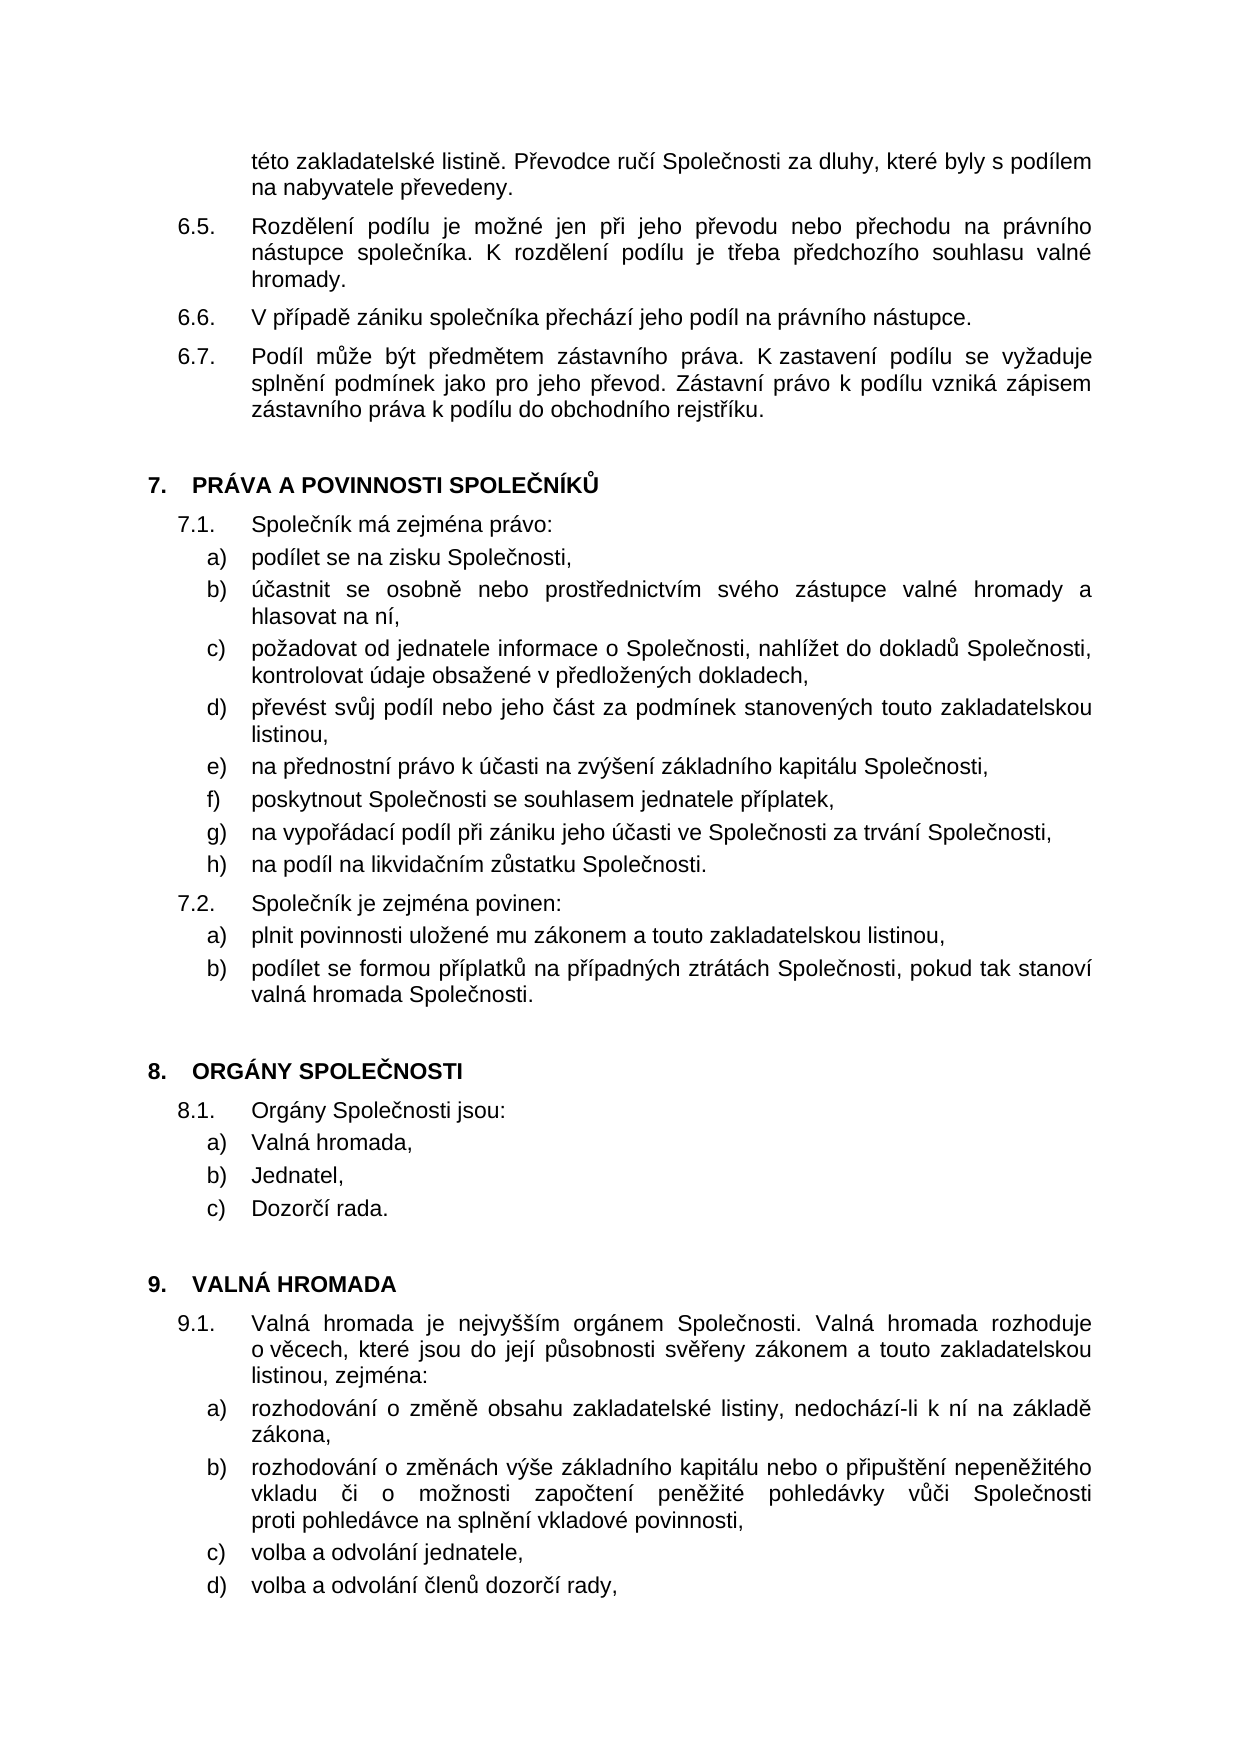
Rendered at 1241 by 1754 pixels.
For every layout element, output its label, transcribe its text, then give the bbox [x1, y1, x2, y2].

list na vypořádací podíl při zániku jeho účasti ve Společnosti za trvání Společnosti, [207, 818, 1093, 845]
list požadovat od jednatele informace o Společnosti, nahlížet do dokladů Společnosti, kontrolovat údaje obsažené v předložených dokladech, [207, 635, 1093, 688]
list Orgány Společnosti jsou: [177, 1097, 1093, 1123]
list podílet se formou příplatků na případných ztrátách Společnosti, pokud tak stanoví valná hromada Společnosti. [207, 955, 1093, 1008]
list podílet se na zisku Společnosti, [207, 544, 1093, 570]
list na podíl na likvidačním zůstatku Společnosti. [207, 851, 1093, 877]
list plnit povinnosti uložené mu zákonem a touto zakladatelskou listinou, [207, 922, 1093, 949]
list volba a odvolání členů dozorčí rady, [207, 1572, 1093, 1598]
list Společník má zejména právo: [177, 511, 1093, 537]
list PRÁVA A POVINNOSTI SPOLEČNÍKŮ [148, 472, 1093, 499]
list volba a odvolání jednatele, [207, 1539, 1093, 1566]
list Valná hromada, [207, 1129, 1093, 1156]
list Dozorčí rada. [207, 1194, 1093, 1221]
list poskytnout Společnosti se souhlasem jednatele příplatek, [207, 786, 1093, 812]
list účastnit se osobně nebo prostřednictvím svého zástupce valné hromady a hlasovat na ní, [207, 576, 1093, 629]
list Rozdělení podílu je možné jen při jeho převodu nebo přechodu na právního nástupce společníka. K rozdělení podílu je třeba předchozího souhlasu valné hromady. [177, 213, 1093, 292]
list převést svůj podíl nebo jeho část za podmínek stanovených touto zakladatelskou listinou, [207, 694, 1093, 747]
list ORGÁNY SPOLEČNOSTI [148, 1058, 1093, 1084]
list Jednatel, [207, 1162, 1093, 1188]
list Společník je zejména povinen: [177, 890, 1093, 916]
list Valná hromada je nejvyšším orgánem Společnosti. Valná hromada rozhoduje o věcech, které jsou do její působnosti svěřeny zákonem a touto zakladatelskou listinou, zejména: [177, 1310, 1093, 1389]
list na přednostní právo k účasti na zvýšení základního kapitálu Společnosti, [207, 753, 1093, 779]
list V případě zániku společníka přechází jeho podíl na právního nástupce. [177, 304, 1093, 331]
list Podíl může být předmětem zástavního práva. K zastavení podílu se vyžaduje splnění podmínek jako pro jeho převod. Zástavní právo k podílu vzniká zápisem zástavního práva k podílu do obchodního rejstříku. [177, 343, 1093, 422]
list rozhodování o změnách výše základního kapitálu nebo o připuštění nepeněžitého vkladu či o možnosti započtení peněžité pohledávky vůči Společnosti proti pohledávce na splnění vkladové povinnosti, [207, 1454, 1093, 1533]
list rozhodování o změně obsahu zakladatelské listiny, nedochází-li k ní na základě zákona, [207, 1395, 1093, 1448]
list VALNÁ HROMADA [148, 1271, 1093, 1297]
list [177, 148, 1093, 200]
